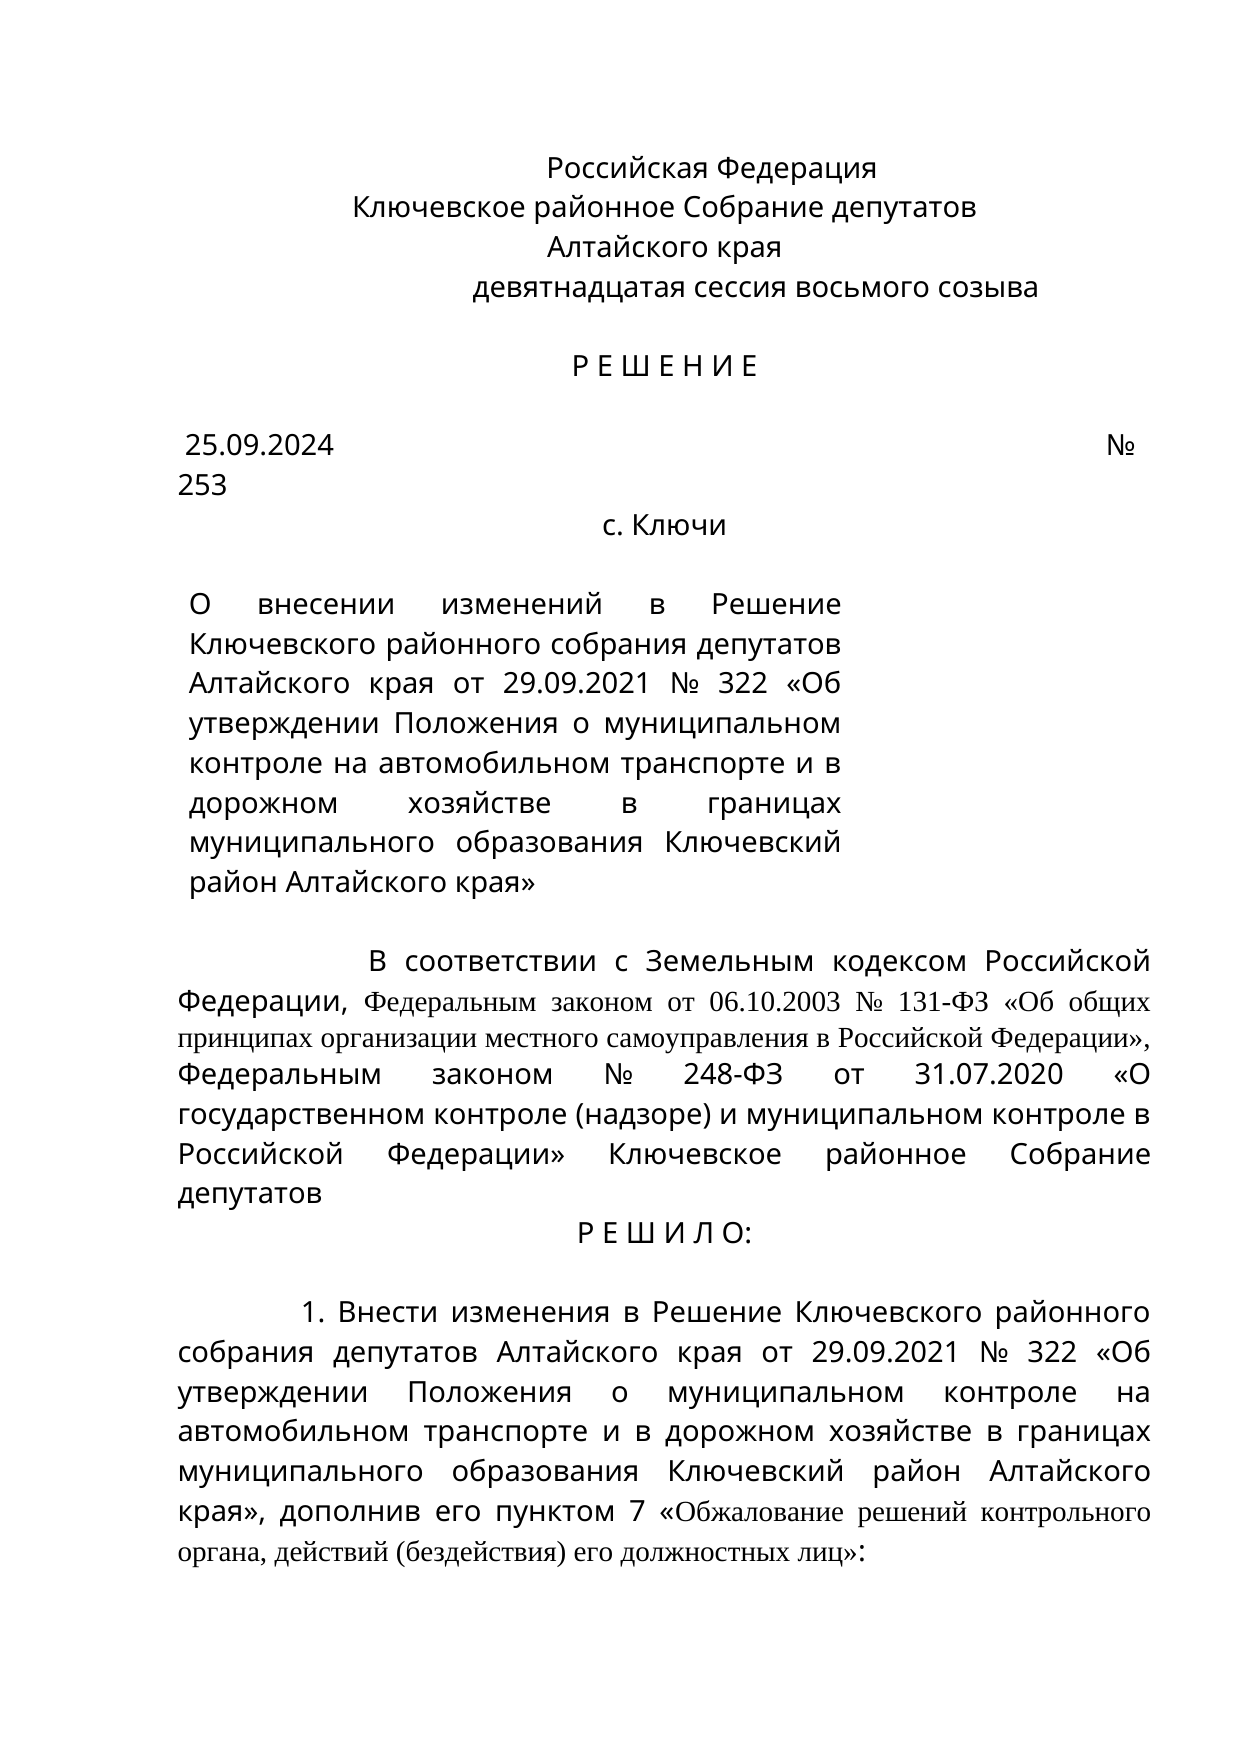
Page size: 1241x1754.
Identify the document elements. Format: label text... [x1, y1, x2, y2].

text девятнадцатая сессия восьмого созыва [177, 266, 1152, 306]
text Алтайского края [177, 226, 1152, 266]
text с. Ключи [177, 504, 1152, 544]
text 25.09.2024 № 253 [177, 425, 1152, 504]
text Российская Федерация [177, 147, 1152, 187]
text Ключевское районное Собрание депутатов [177, 187, 1152, 226]
text Р Е Ш И Л О: [177, 1212, 1152, 1252]
text Р Е Ш Е Н И Е [177, 345, 1152, 385]
table_header О внесении изменений в Решение Ключевского районного собрания депутатов Алтайского края от 29.09.2021 № 322 «Об утверждении Положения о муниципальном контроле на автомобильном транспорте и в дорожном хозяйстве в границах муниципального образования Ключевский район Алтайского края» [177, 584, 853, 941]
text 1. Внести изменения в Решение Ключевского районного собрания депутатов Алтайского края от 29.09.2021 № 322 «Об утверждении Положения о муниципальном контроле на автомобильном транспорте и в дорожном хозяйстве в границах муниципального образования Ключевский район Алтайского края», дополнив его пунктом 7 «Обжалование решений контрольного органа, действий (бездействия) его должностных лиц»: [177, 1292, 1152, 1569]
text В соответствии с Земельным кодексом Российской Федерации, Федеральным законом от 06.10.2003 № 131-ФЗ «Об общих принципах организации местного самоуправления в Российской Федерации», Федеральным законом № 248-ФЗ от 31.07.2020 «О государственном контроле (надзоре) и муниципальном контроле в Российской Федерации» Ключевское районное Собрание депутатов [177, 941, 1152, 1212]
